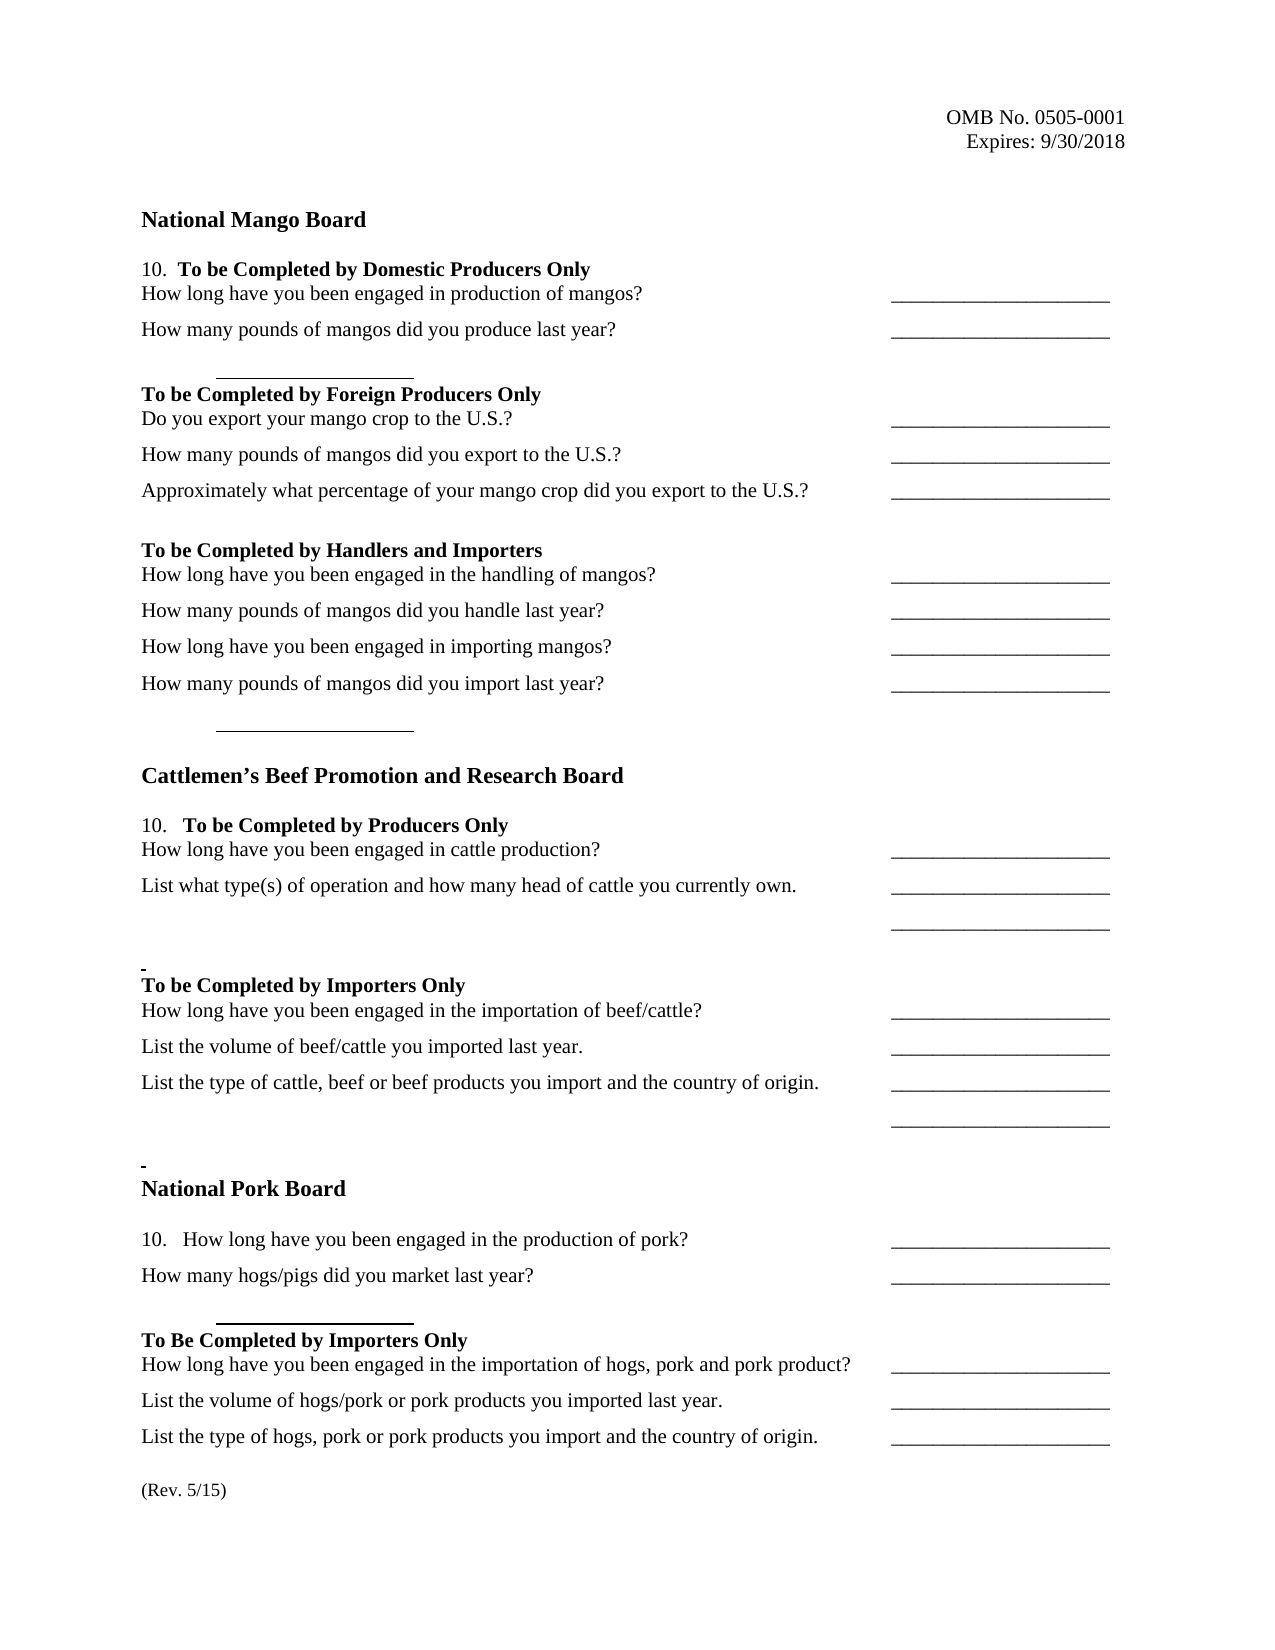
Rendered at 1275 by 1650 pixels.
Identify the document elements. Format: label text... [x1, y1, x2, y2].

text To Be Completed by Importers Only [141, 1327, 1125, 1352]
text Cattlemen’s Beef Promotion and Research Board [141, 762, 1125, 788]
text List the type of hogs, pork or pork products you import and the country of origin. _____________________ [141, 1424, 1125, 1448]
text Do you export your mango crop to the U.S.? _____________________ [141, 406, 1125, 430]
text How many pounds of mangos did you produce last year? _____________________ [141, 317, 1125, 341]
text How many pounds of mangos did you handle last year? _____________________ [141, 598, 1125, 622]
text How long have you been engaged in production of mangos? _____________________ [141, 281, 1125, 305]
text National Mango Board [141, 206, 1125, 232]
text How many pounds of mangos did you import last year? _____________________ [141, 670, 1125, 694]
text List what type(s) of operation and how many head of cattle you currently own. _____________________ [141, 873, 1125, 897]
text How long have you been engaged in the importation of beef/cattle? _____________________ [141, 997, 1125, 1022]
text 10. To be Completed by Producers Only [141, 812, 1125, 837]
text List the volume of hogs/pork or pork products you imported last year. _____________________ [141, 1388, 1125, 1412]
text How many pounds of mangos did you export to the U.S.? _____________________ [141, 442, 1125, 466]
text To be Completed by Foreign Producers Only [141, 382, 1125, 406]
text How long have you been engaged in cattle production? _____________________ [141, 837, 1125, 861]
text To be Completed by Handlers and Importers [141, 538, 1125, 562]
text To be Completed by Importers Only [141, 973, 1125, 997]
text List the volume of beef/cattle you imported last year. _____________________ [141, 1033, 1125, 1058]
text _____________________ [141, 1106, 1125, 1130]
text Approximately what percentage of your mango crop did you export to the U.S.? _____________________ [141, 478, 1125, 502]
text List the type of cattle, beef or beef products you import and the country of origin. _____________________ [141, 1069, 1125, 1094]
text _____________________ [141, 909, 1125, 933]
text How long have you been engaged in the importation of hogs, pork and pork product? _____________________ [141, 1352, 1125, 1376]
text National Pork Board [141, 1175, 1125, 1202]
text How long have you been engaged in the handling of mangos? _____________________ [141, 562, 1125, 586]
text 10. How long have you been engaged in the production of pork? _____________________ [141, 1227, 1125, 1251]
text How long have you been engaged in importing mangos? _____________________ [141, 634, 1125, 658]
text 10. To be Completed by Domestic Producers Only [141, 257, 1125, 281]
text How many hogs/pigs did you market last year? _____________________ [141, 1263, 1125, 1287]
